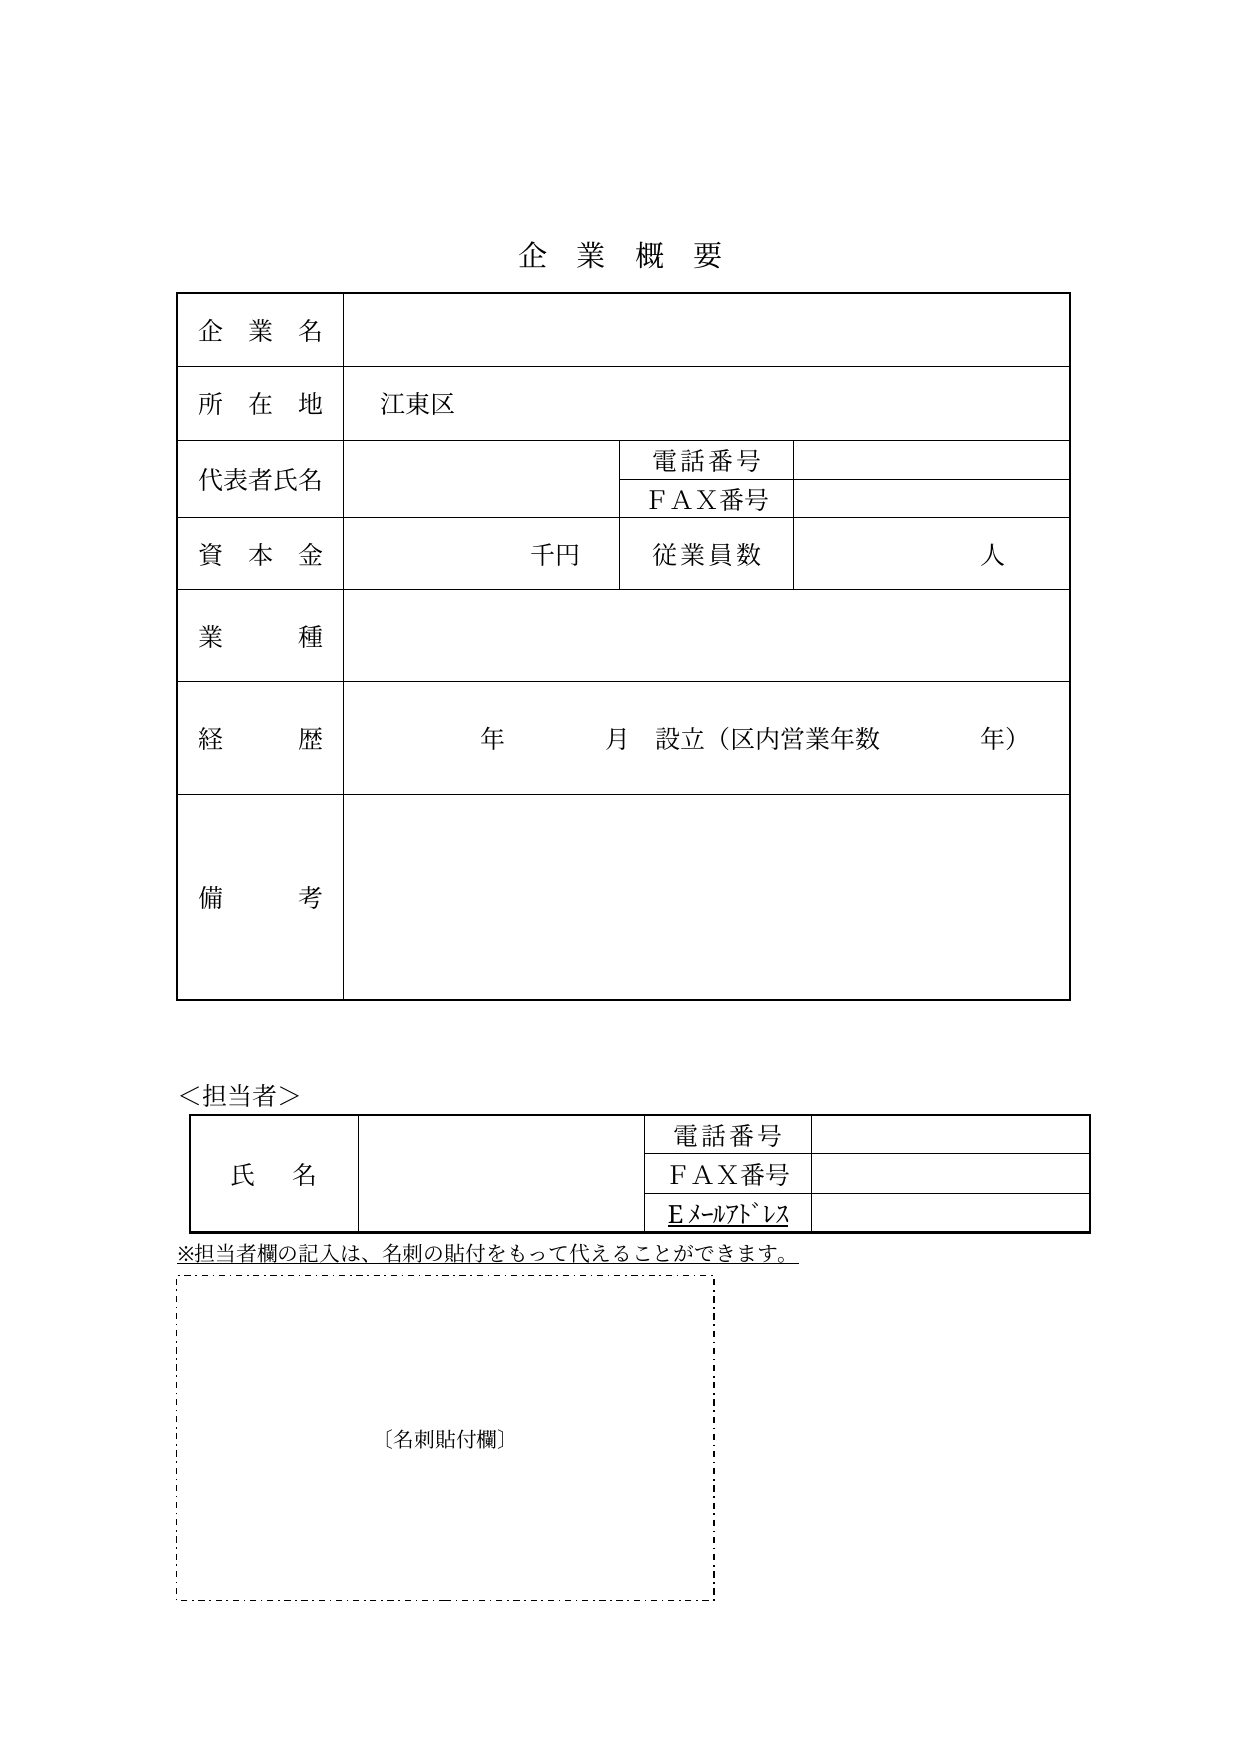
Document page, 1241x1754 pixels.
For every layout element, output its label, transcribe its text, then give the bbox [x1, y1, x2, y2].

table_header [812, 1116, 1089, 1153]
table_cell [344, 590, 1069, 681]
table_header [344, 294, 1069, 366]
table_cell 備 考 [178, 795, 343, 999]
table_cell 人 [794, 518, 1069, 589]
table_cell 従業員数 [620, 518, 793, 589]
table_cell [344, 795, 1069, 999]
table_cell 資 本 金 [178, 518, 343, 589]
table_header [359, 1116, 644, 1231]
table_cell [794, 480, 1069, 517]
table_cell 代表者氏名 [178, 441, 343, 517]
table_cell 電話番号 [620, 441, 793, 478]
table_cell 業 種 [178, 590, 343, 681]
text ＜担当者＞ [177, 1076, 1063, 1114]
table_cell 年 月 設立（区内営業年数 年） [344, 682, 1069, 794]
text ※担当者欄の記入は、名刺の貼付をもって代えることができます。 [177, 1233, 1063, 1271]
table_header 電話番号 [645, 1116, 811, 1153]
table_cell ＦＡＸ番号 [620, 480, 793, 517]
table_cell [344, 441, 619, 517]
table_cell [812, 1194, 1089, 1231]
text 企 業 概 要 [177, 217, 1063, 292]
table_cell 経 歴 [178, 682, 343, 794]
table_cell ＦＡＸ番号 [645, 1154, 811, 1193]
table_cell [794, 441, 1069, 478]
table_cell 江東区 [344, 367, 1069, 440]
table_cell 千円 [344, 518, 619, 589]
table_header 企 業 名 [178, 294, 343, 366]
table_cell Eﾒｰﾙｱﾄﾞﾚｽ [645, 1194, 811, 1231]
table_header 氏名 [191, 1116, 358, 1231]
table_cell 所 在 地 [178, 367, 343, 440]
table_cell [812, 1154, 1089, 1193]
